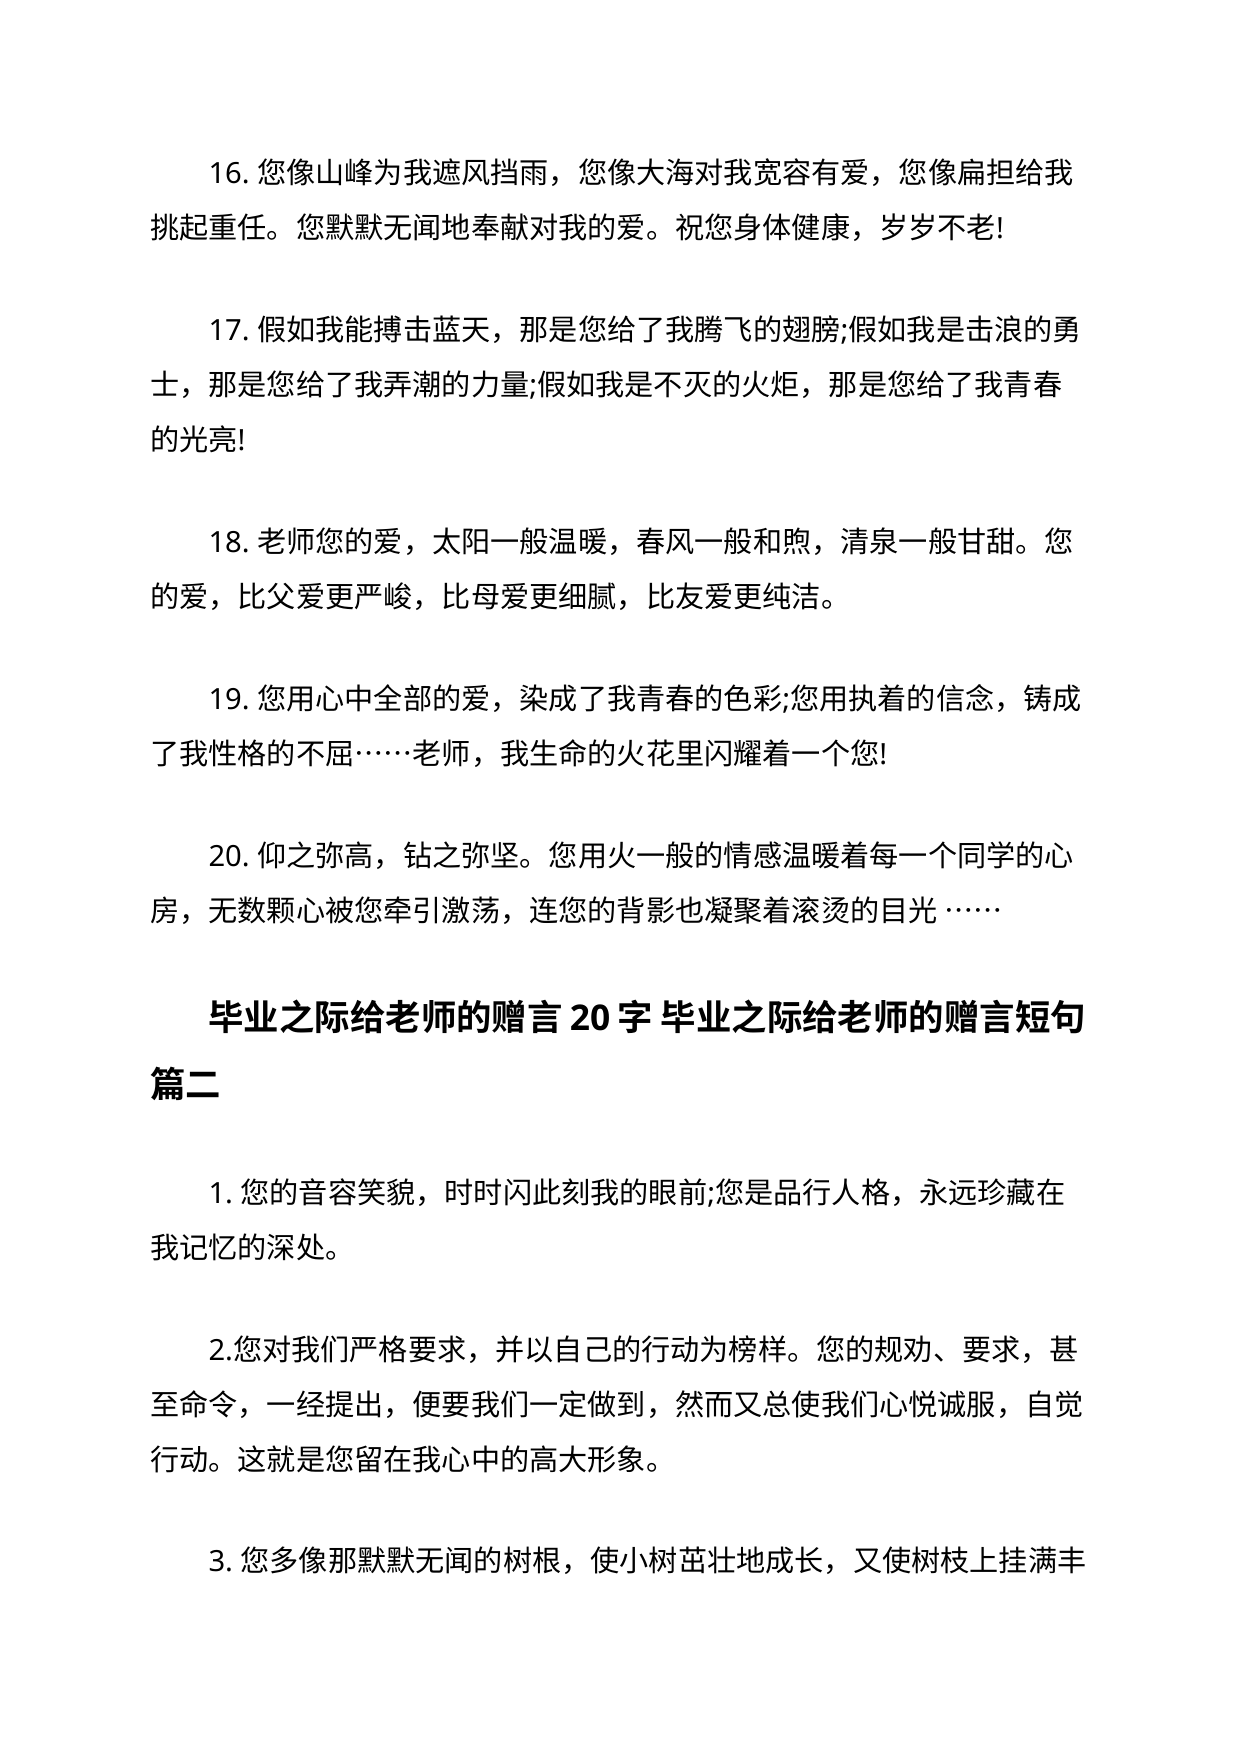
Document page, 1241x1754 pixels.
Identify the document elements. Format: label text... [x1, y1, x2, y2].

text 19. 您用心中全部的爱，染成了我青春的色彩;您用执着的信念，铸成了我性格的不屈……老师，我生命的火花里闪耀着一个您! [150, 676, 1090, 773]
text 18. 老师您的爱，太阳一般温暖，春风一般和煦，清泉一般甘甜。您的爱，比父爱更严峻，比母爱更细腻，比友爱更纯洁。 [150, 519, 1090, 616]
text 17. 假如我能搏击蓝天，那是您给了我腾飞的翅膀;假如我是击浪的勇士，那是您给了我弄潮的力量;假如我是不灭的火炬，那是您给了我青春的光亮! [150, 307, 1090, 459]
text 20. 仰之弥高，钻之弥坚。您用火一般的情感温暖着每一个同学的心房，无数颗心被您牵引激荡，连您的背影也凝聚着滚烫的目光 …… [150, 833, 1090, 930]
text 16. 您像山峰为我遮风挡雨，您像大海对我宽容有爱，您像扁担给我挑起重任。您默默无闻地奉献对我的爱。祝您身体健康，岁岁不老! [150, 150, 1090, 247]
text 1. 您的音容笑貌，时时闪此刻我的眼前;您是品行人格，永远珍藏在我记忆的深处。 [150, 1169, 1090, 1267]
text 2.您对我们严格要求，并以自己的行动为榜样。您的规劝、要求，甚至命令，一经提出，便要我们一定做到，然而又总使我们心悦诚服，自觉行动。这就是您留在我心中的高大形象。 [150, 1326, 1090, 1478]
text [150, 1538, 1090, 1580]
text 毕业之际给老师的赠言20字 毕业之际给老师的赠言短句篇二 [150, 989, 1090, 1107]
